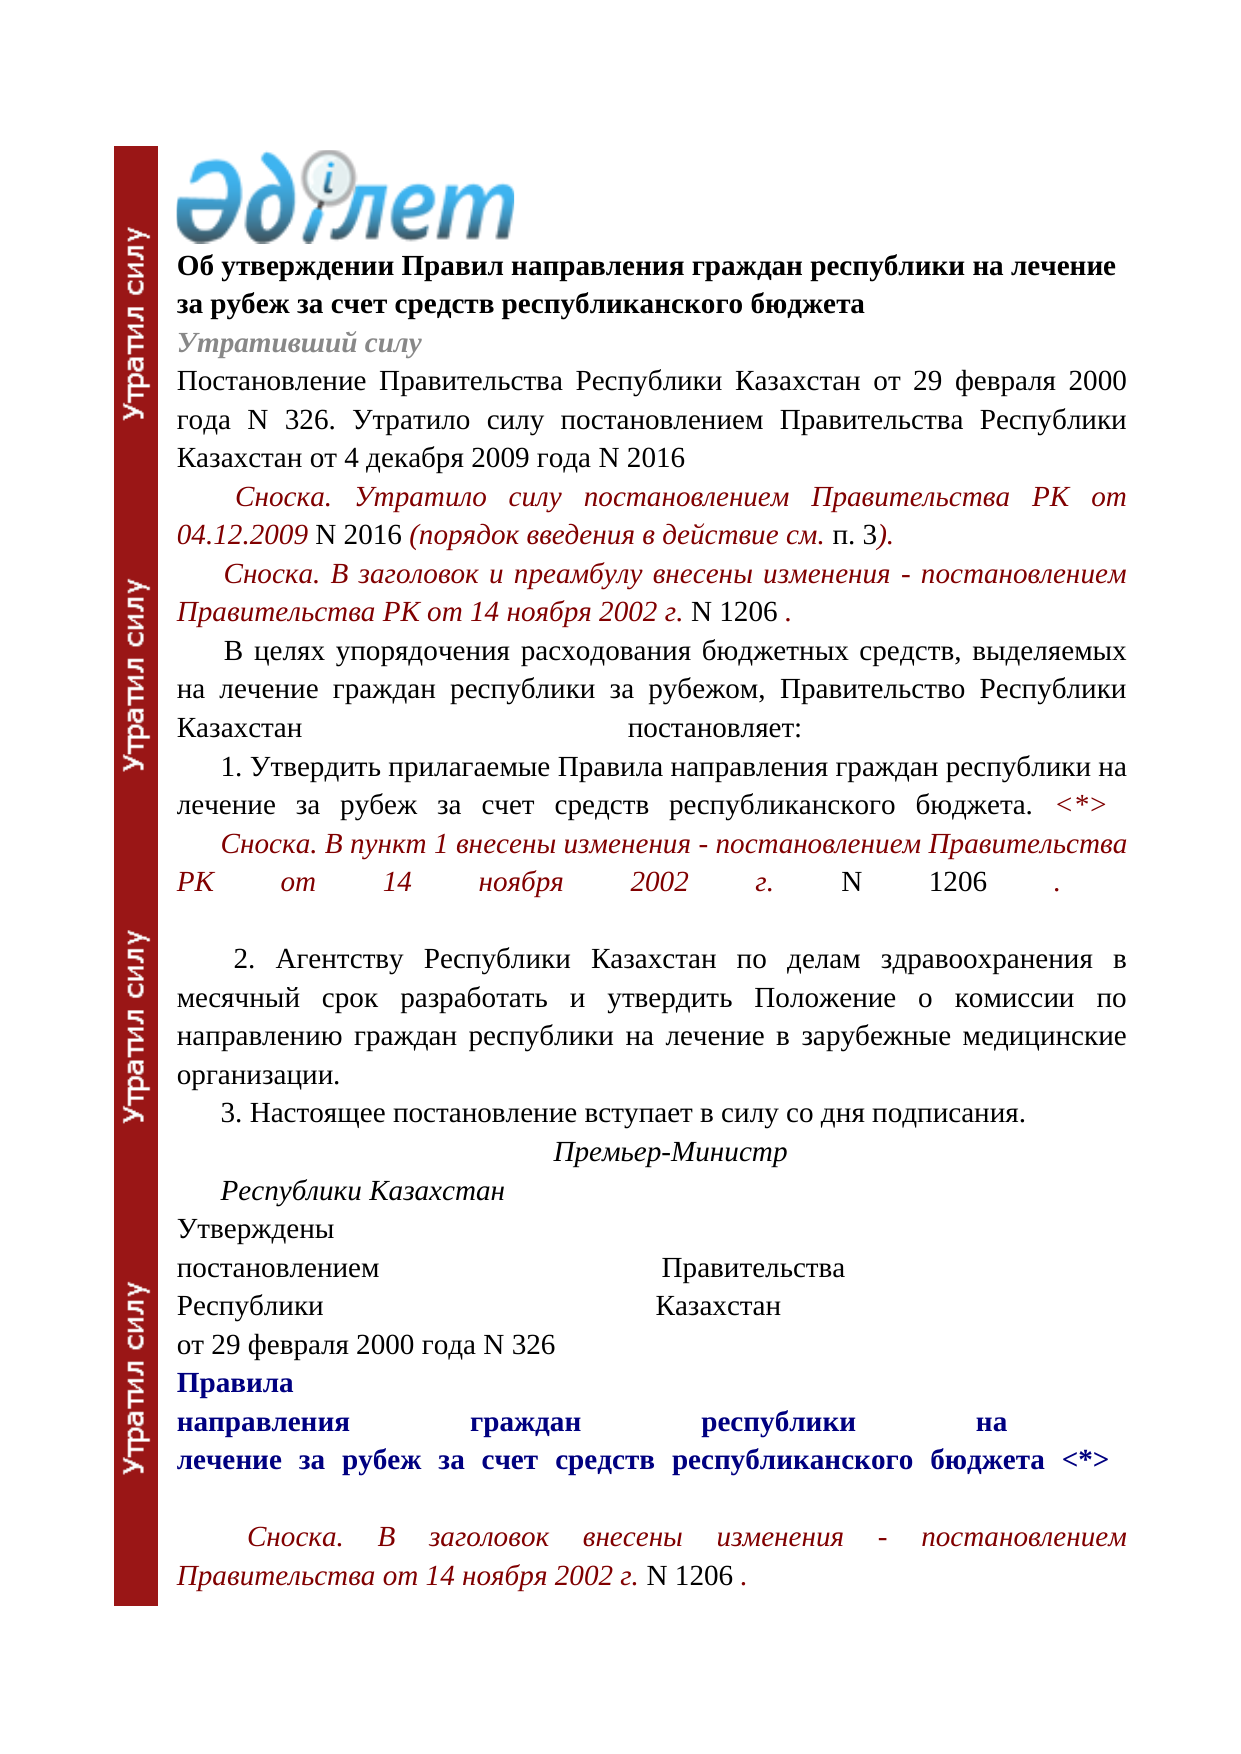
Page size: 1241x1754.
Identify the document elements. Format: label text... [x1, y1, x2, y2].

text Сноска. Утратило силу постановлением Правительства РК от 04.12.2009 N 2016 (порядок введения в действие см. п. 3). [112, 479, 1128, 551]
text Утверждены постановлением Правительства Республики Казахстан от 29 февраля 2000 года N 326 [112, 1211, 1128, 1360]
picture [114, 551, 158, 556]
picture [114, 936, 158, 941]
text Премьер-Министр Республики Казахстан [112, 1134, 1128, 1206]
picture [114, 320, 158, 325]
picture [114, 1206, 158, 1211]
text Сноска. В заголовок и преамбулу внесены изменения - постановлением Правительства РК от 14 ноября 2002 г. N 1206 . [112, 556, 1128, 628]
text Сноска. В заголовок внесены изменения - постановлением Правительства от 14 ноября 2002 г. N 1206 . [112, 1519, 1128, 1592]
picture [114, 1592, 158, 1606]
picture [114, 628, 158, 633]
text Правила направления граждан республики на лечение за рубеж за счет средств республиканского бюджета <*> [112, 1365, 1128, 1514]
picture [114, 1514, 158, 1519]
text Об утверждении Правил направления граждан республики на лечение за рубеж за счет средств республиканского бюджета [112, 248, 1128, 320]
picture [114, 358, 158, 363]
text В целях упорядочения расходования бюджетных средств, выделяемых на лечение граждан республики за рубежом, Правительство Республики Казахстан постановляет: 1. Утвердить прилагаемые Правила направления граждан республики на лечение за рубеж за счет средств республиканского бюджета. <*> Сноска. В пункт 1 внесены изменения - постановлением Правительства РК от 14 ноября 2002 г. N 1206 . [112, 633, 1128, 936]
picture [114, 1360, 158, 1365]
picture [114, 1129, 158, 1134]
text Утративший силу [112, 325, 1128, 358]
picture [114, 474, 158, 479]
text Постановление Правительства Республики Казахстан от 29 февраля 2000 года N 326. Утратило силу постановлением Правительства Республики Казахстан от 4 декабря 2009 года N 2016 [112, 363, 1128, 474]
text 2. Агентству Республики Казахстан по делам здравоохранения в месячный срок разработать и утвердить Положение о комиссии по направлению граждан республики на лечение в зарубежные медицинские организации. 3. Настоящее постановление вступает в силу со дня подписания. [112, 941, 1128, 1129]
picture [114, 146, 158, 248]
picture [176, 150, 515, 244]
